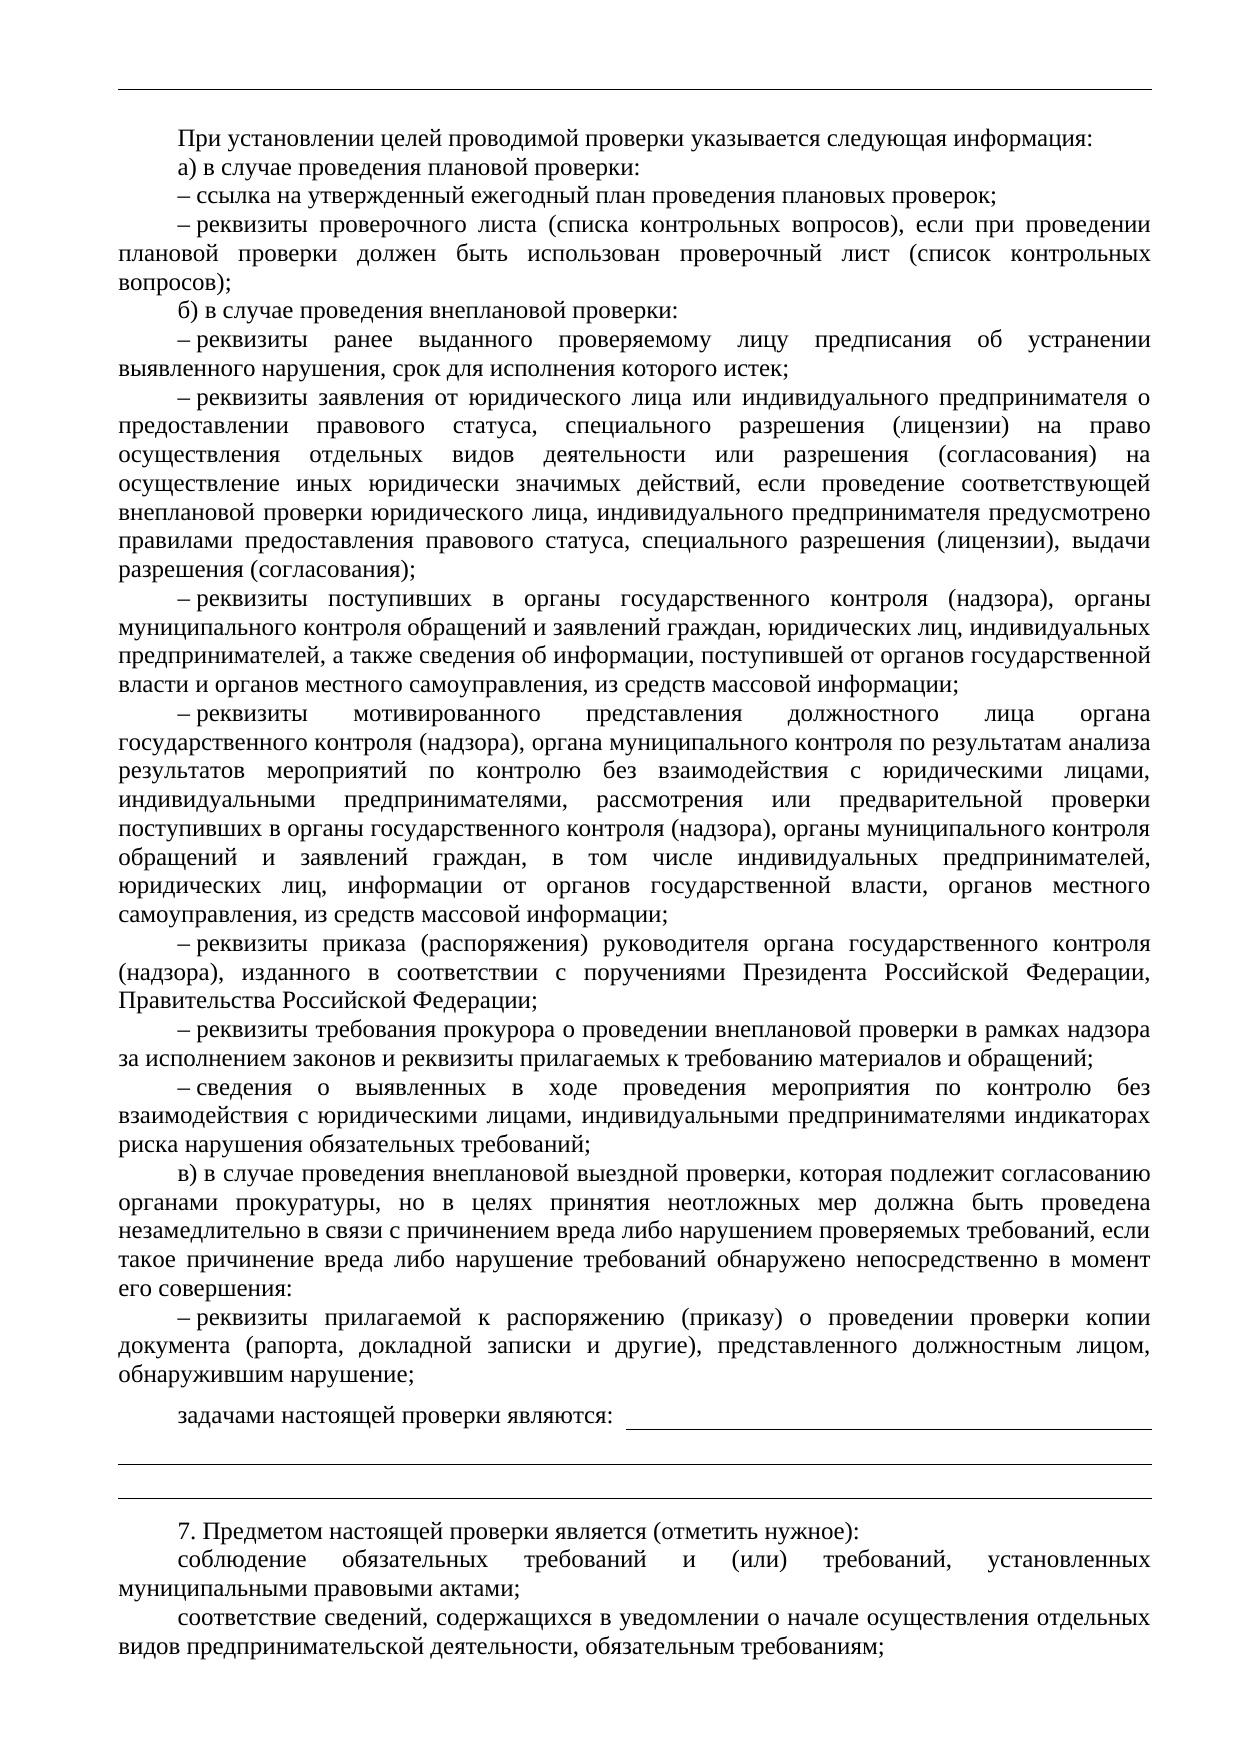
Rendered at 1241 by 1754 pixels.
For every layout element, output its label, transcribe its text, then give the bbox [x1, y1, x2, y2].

text задачами настоящей проверки являются: [118, 1400, 1152, 1429]
text – сведения о выявленных в ходе проведения мероприятия по контролю без взаимодействия с юридическими лицами, индивидуальными предпринимателями индикаторах риска нарушения обязательных требований; [118, 1072, 1152, 1158]
text – реквизиты прилагаемой к распоряжению (приказу) о проведении проверки копии документа (рапорта, докладной записки и другие), представленного должностным лицом, обнаружившим нарушение; [118, 1302, 1152, 1388]
text а) в случае проведения плановой проверки: [118, 152, 1152, 180]
text – реквизиты мотивированного представления должностного лица органа государственного контроля (надзора), органа муниципального контроля по результатам анализа результатов мероприятий по контролю без взаимодействия с юридическими лицами, индивидуальными предпринимателями, рассмотрения или предварительной проверки поступивших в органы государственного контроля (надзора), органы муниципального контроля обращений и заявлений граждан, в том числе индивидуальных предпринимателей, юридических лиц, информации от органов государственной власти, органов местного самоуправления, из средств массовой информации; [118, 698, 1152, 928]
text – ссылка на утвержденный ежегодный план проведения плановых проверок; [118, 180, 1152, 209]
text 7. Предметом настоящей проверки является (отметить нужное): [118, 1516, 1152, 1544]
text – реквизиты проверочного листа (списка контрольных вопросов), если при проведении плановой проверки должен быть использован проверочный лист (список контрольных вопросов); [118, 209, 1152, 295]
text соблюдение обязательных требований и (или) требований, установленных муниципальными правовыми актами; [118, 1544, 1152, 1602]
text – реквизиты ранее выданного проверяемому лицу предписания об устранении выявленного нарушения, срок для исполнения которого истек; [118, 324, 1152, 382]
text в) в случае проведения внеплановой выездной проверки, которая подлежит согласованию органами прокуратуры, но в целях принятия неотложных мер должна быть проведена незамедлительно в связи с причинением вреда либо нарушением проверяемых требований, если такое причинение вреда либо нарушение требований обнаружено непосредственно в момент его совершения: [118, 1158, 1152, 1302]
text соответствие сведений, содержащихся в уведомлении о начале осуществления отдельных видов предпринимательской деятельности, обязательным требованиям; [118, 1602, 1152, 1659]
text – реквизиты заявления от юридического лица или индивидуального предпринимателя о предоставлении правового статуса, специального разрешения (лицензии) на право осуществления отдельных видов деятельности или разрешения (согласования) на осуществление иных юридически значимых действий, если проведение соответствующей внеплановой проверки юридического лица, индивидуального предпринимателя предусмотрено правилами предоставления правового статуса, специального разрешения (лицензии), выдачи разрешения (согласования); [118, 382, 1152, 583]
text – реквизиты приказа (распоряжения) руководителя органа государственного контроля (надзора), изданного в соответствии с поручениями Президента Российской Федерации, Правительства Российской Федерации; [118, 928, 1152, 1014]
text При установлении целей проводимой проверки указывается следующая информация: [118, 123, 1152, 152]
text – реквизиты поступивших в органы государственного контроля (надзора), органы муниципального контроля обращений и заявлений граждан, юридических лиц, индивидуальных предпринимателей, а также сведения об информации, поступившей от органов государственной власти и органов местного самоуправления, из средств массовой информации; [118, 583, 1152, 698]
text б) в случае проведения внеплановой проверки: [118, 295, 1152, 324]
text – реквизиты требования прокурора о проведении внеплановой проверки в рамках надзора за исполнением законов и реквизиты прилагаемых к требованию материалов и обращений; [118, 1014, 1152, 1072]
